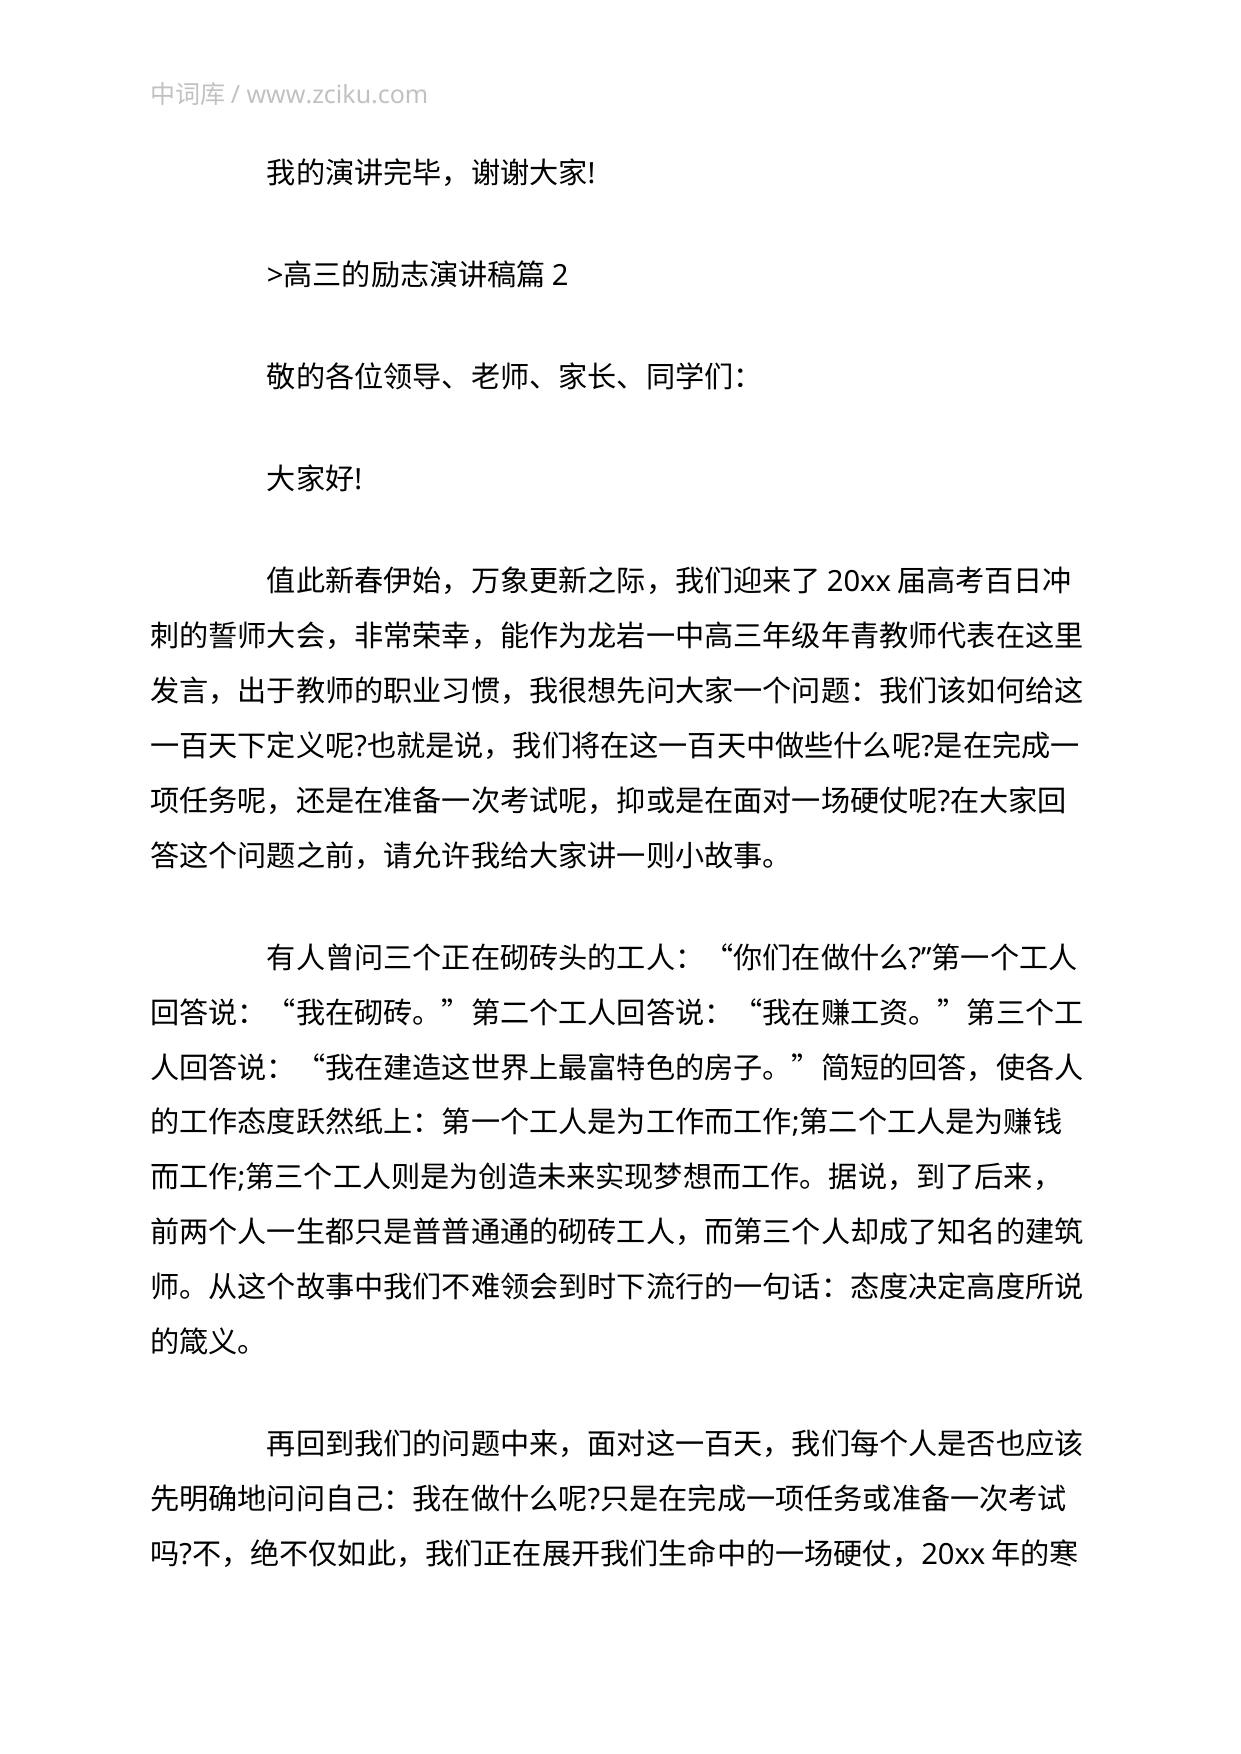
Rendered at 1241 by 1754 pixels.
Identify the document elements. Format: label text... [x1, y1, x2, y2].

text 有人曾问三个正在砌砖头的工人：“你们在做什么?”第一个工人回答说：“我在砌砖。”第二个工人回答说：“我在赚工资。”第三个工人回答说：“我在建造这世界上最富特色的房子。”简短的回答，使各人的工作态度跃然纸上：第一个工人是为工作而工作;第二个工人是为赚钱而工作;第三个工人则是为创造未来实现梦想而工作。据说，到了后来，前两个人一生都只是普普通通的砌砖工人，而第三个人却成了知名的建筑师。从这个故事中我们不难领会到时下流行的一句话：态度决定高度所说的箴义。 [150, 934, 1090, 1361]
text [150, 1421, 1090, 1573]
text 大家好! [150, 456, 1090, 498]
text 敬的各位领导、老师、家长、同学们： [150, 354, 1090, 396]
text 我的演讲完毕，谢谢大家! [150, 150, 1090, 192]
text 值此新春伊始，万象更新之际，我们迎来了20xx届高考百日冲刺的誓师大会，非常荣幸，能作为龙岩一中高三年级年青教师代表在这里发言，出于教师的职业习惯，我很想先问大家一个问题：我们该如何给这一百天下定义呢?也就是说，我们将在这一百天中做些什么呢?是在完成一项任务呢，还是在准备一次考试呢，抑或是在面对一场硬仗呢?在大家回答这个问题之前，请允许我给大家讲一则小故事。 [150, 558, 1090, 875]
text >高三的励志演讲稿篇2 [150, 252, 1090, 294]
